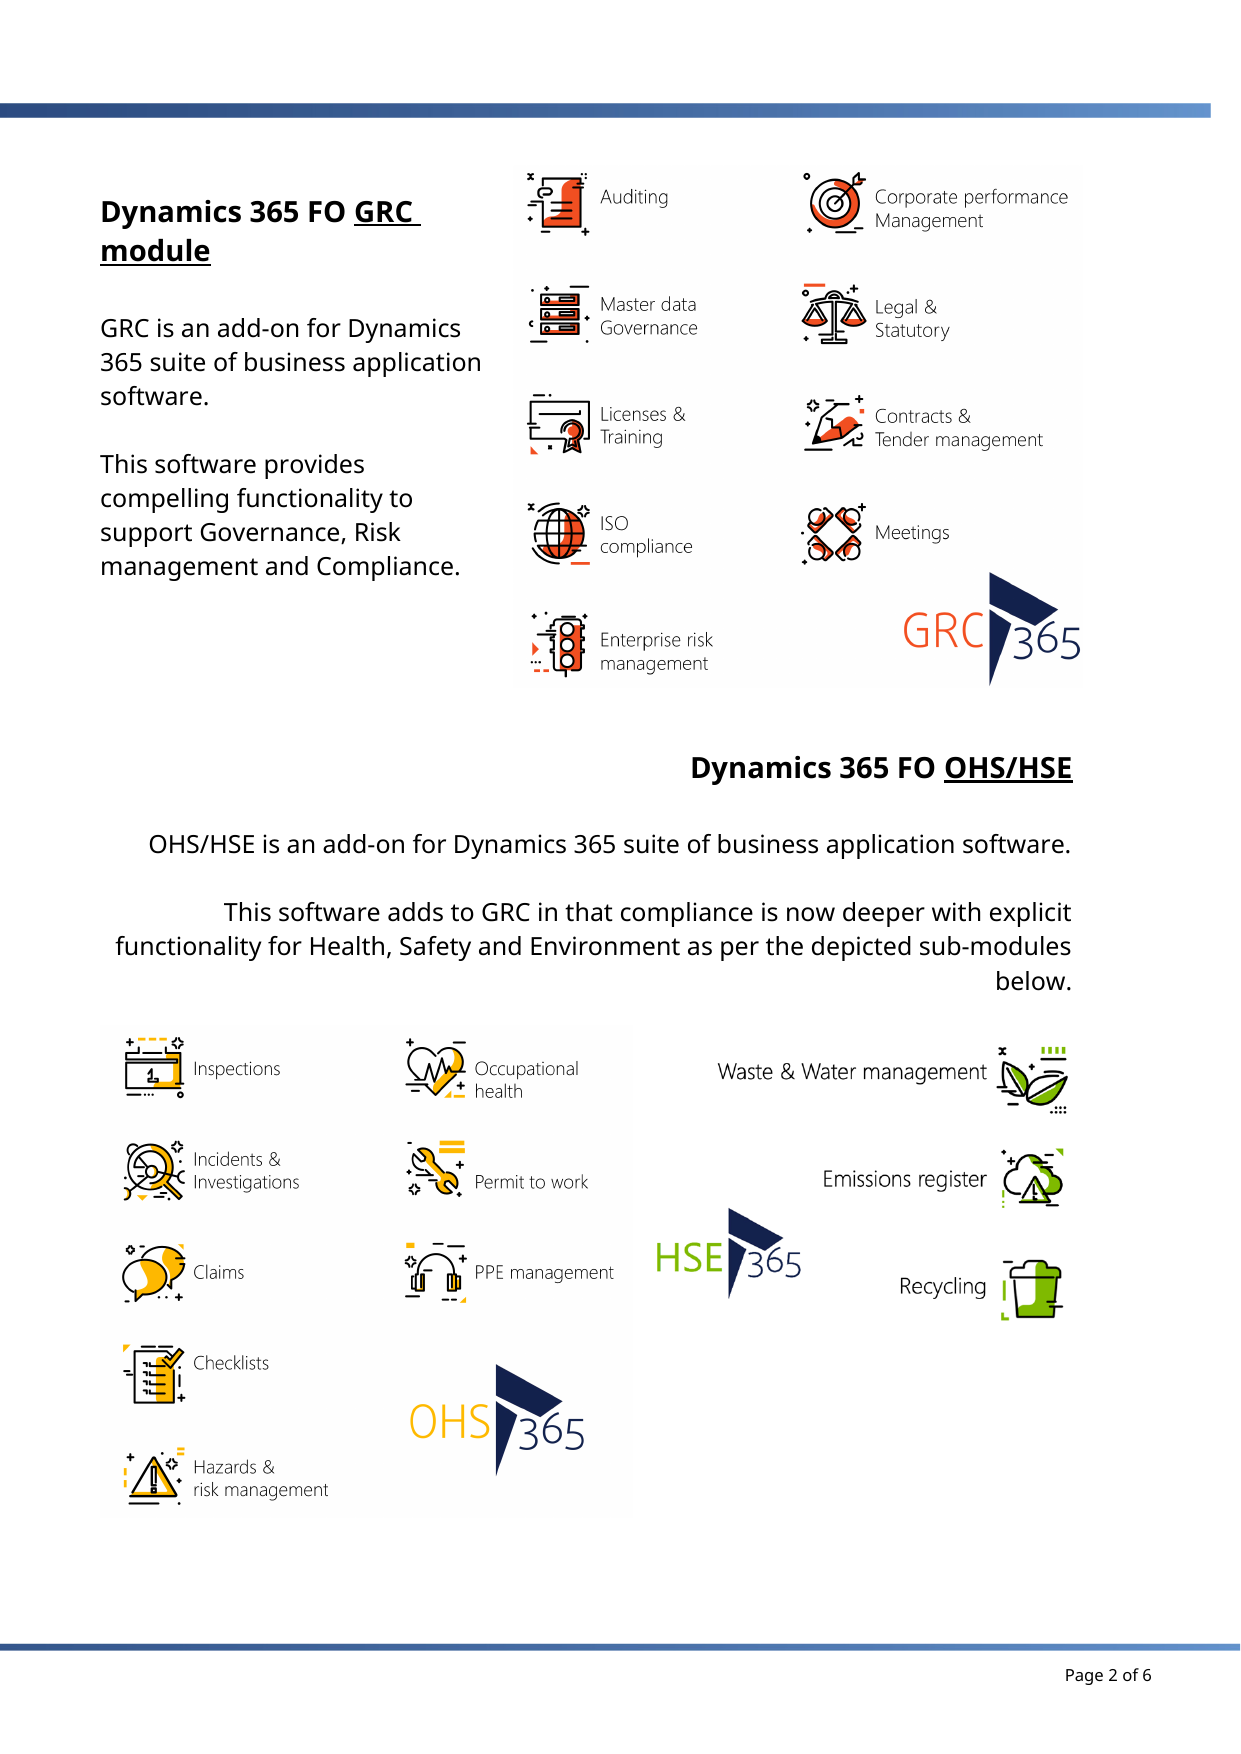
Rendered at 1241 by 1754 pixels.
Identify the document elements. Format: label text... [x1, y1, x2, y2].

picture [643, 1031, 1083, 1333]
table_cell [633, 997, 1083, 1518]
picture [100, 1025, 633, 1518]
picture [0, 103, 1211, 118]
table_cell Dynamics 365 FO OHS/HSE OHS/HSE is an add-on for Dynamics 365 suite of business application software. This software adds to GRC in that compliance is now deeper with explicit functionality for Health, Safety and Environment as per the depicted sub-modules below. [89, 722, 1083, 997]
table_header [502, 166, 1083, 722]
picture [0, 1643, 1241, 1651]
table_header Dynamics 365 FO GRC module GRC is an add-on for Dynamics 365 suite of business application software. This software provides compelling functionality to support Governance, Risk management and Compliance. [89, 166, 502, 722]
table_cell [89, 997, 633, 1518]
picture [513, 165, 1084, 688]
